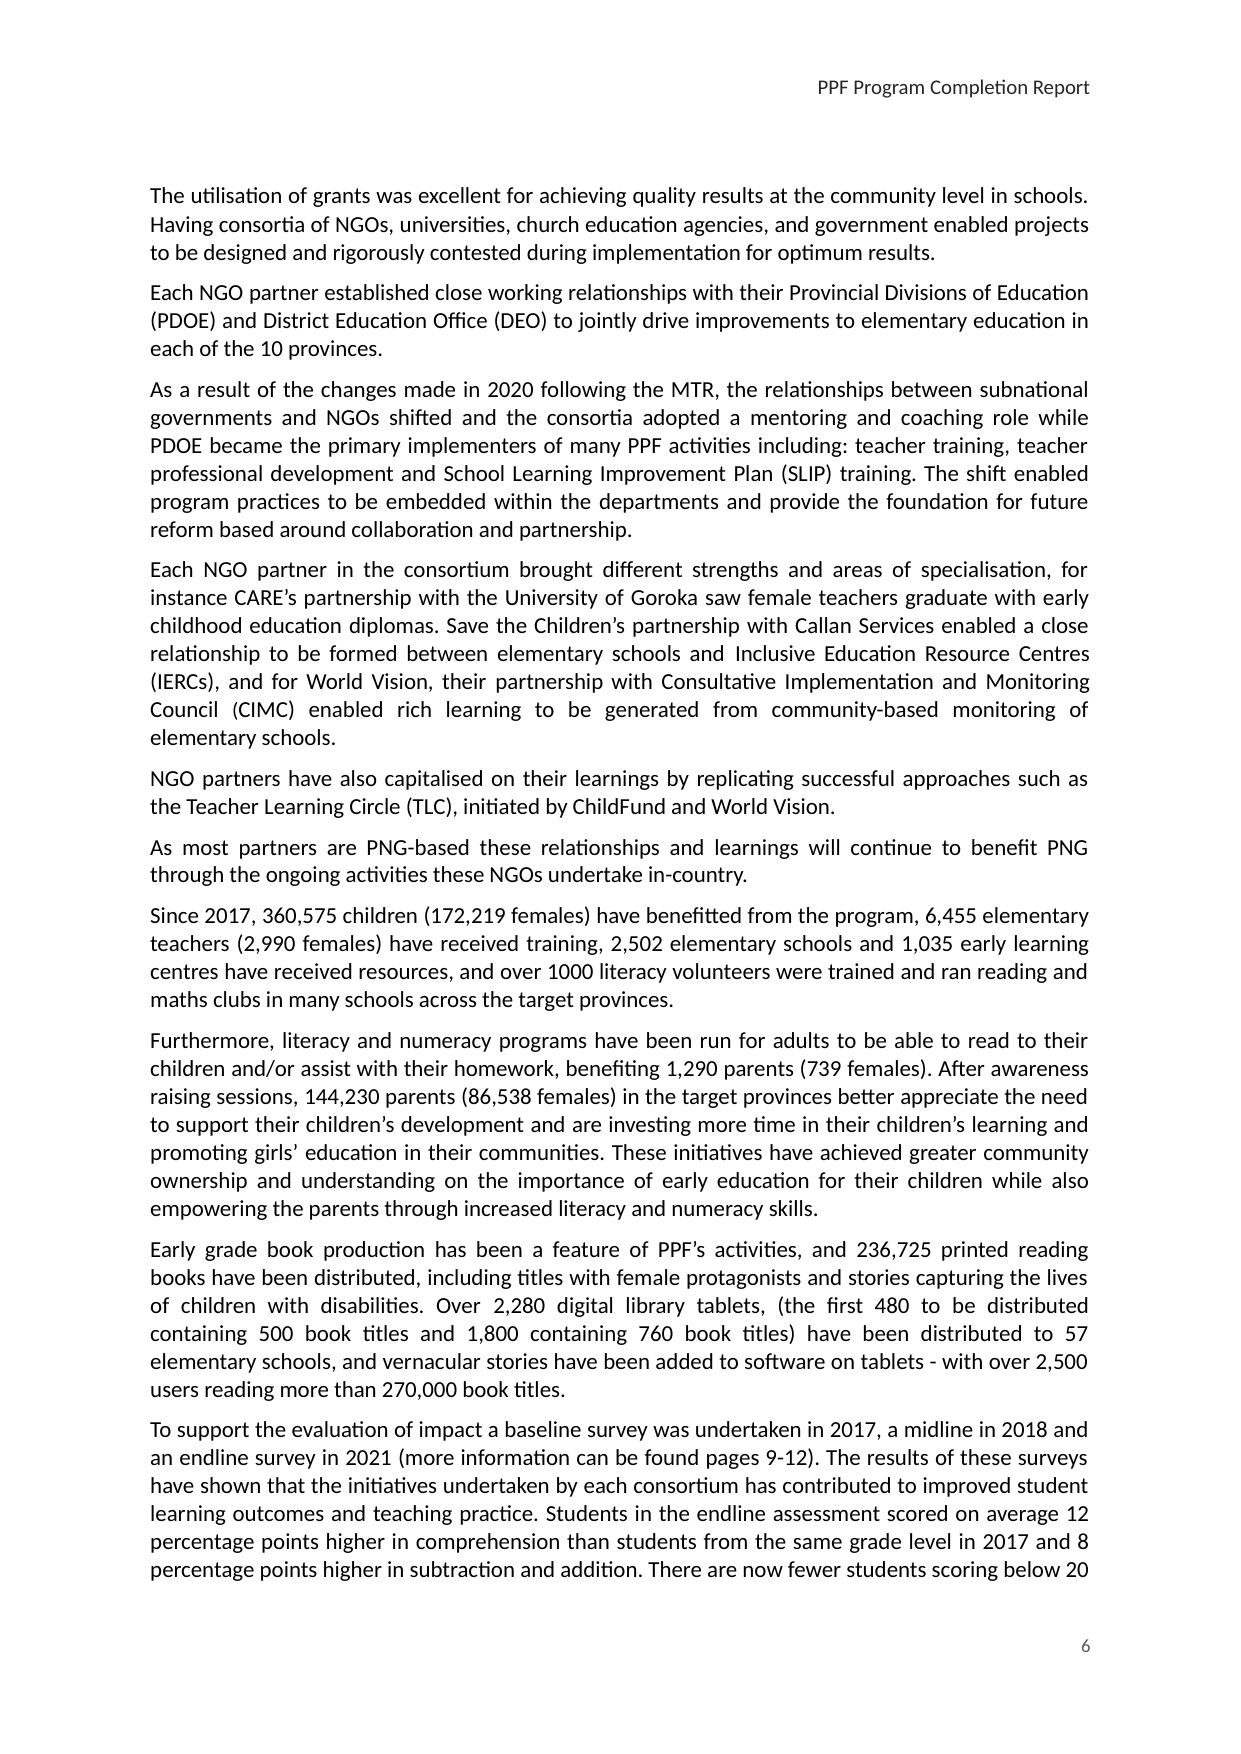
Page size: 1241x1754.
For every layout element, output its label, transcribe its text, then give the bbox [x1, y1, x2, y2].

text Early grade book production has been a feature of PPF’s activities, and 236,725 printed reading books have been distributed, including titles with female protagonists and stories capturing the lives of children with disabilities. Over 2,280 digital library tablets, (the first 480 to be distributed containing 500 book titles and 1,800 containing 760 book titles) have been distributed to 57 elementary schools, and vernacular stories have been added to software on tablets - with over 2,500 users reading more than 270,000 book titles. [150, 1235, 1090, 1403]
text Since 2017, 360,575 children (172,219 females) have benefitted from the program, 6,455 elementary teachers (2,990 females) have received training, 2,502 elementary schools and 1,035 early learning centres have received resources, and over 1000 literacy volunteers were trained and ran reading and maths clubs in many schools across the target provinces. [150, 901, 1090, 1014]
text As a result of the changes made in 2020 following the MTR, the relationships between subnational governments and NGOs shifted and the consortia adopted a mentoring and coaching role while PDOE became the primary implementers of many PPF activities including: teacher training, teacher professional development and School Learning Improvement Plan (SLIP) training. The shift enabled program practices to be embedded within the departments and provide the foundation for future reform based around collaboration and partnership. [150, 375, 1090, 543]
text As most partners are PNG-based these relationships and learnings will continue to benefit PNG through the ongoing activities these NGOs undertake in-country. [150, 833, 1090, 889]
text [150, 1415, 1090, 1583]
text Each NGO partner established close working relationships with their Provincial Divisions of Education (PDOE) and District Education Office (DEO) to jointly drive improvements to elementary education in each of the 10 provinces. [150, 278, 1090, 362]
text Each NGO partner in the consortium brought different strengths and areas of specialisation, for instance CARE’s partnership with the University of Goroka saw female teachers graduate with early childhood education diplomas. Save the Children’s partnership with Callan Services enabled a close relationship to be formed between elementary schools and Inclusive Education Resource Centres (IERCs), and for World Vision, their partnership with Consultative Implementation and Monitoring Council (CIMC) enabled rich learning to be generated from community-based monitoring of elementary schools. [150, 555, 1090, 752]
text Furthermore, literacy and numeracy programs have been run for adults to be able to read to their children and/or assist with their homework, benefiting 1,290 parents (739 females). After awareness raising sessions, 144,230 parents (86,538 females) in the target provinces better appreciate the need to support their children’s development and are investing more time in their children’s learning and promoting girls’ education in their communities. These initiatives have achieved greater community ownership and understanding on the importance of early education for their children while also empowering the parents through increased literacy and numeracy skills. [150, 1026, 1090, 1222]
text The utilisation of grants was excellent for achieving quality results at the community level in schools. Having consortia of NGOs, universities, church education agencies, and government enabled projects to be designed and rigorously contested during implementation for optimum results. [150, 182, 1090, 266]
text NGO partners have also capitalised on their learnings by replicating successful approaches such as the Teacher Learning Circle (TLC), initiated by ChildFund and World Vision. [150, 764, 1090, 820]
